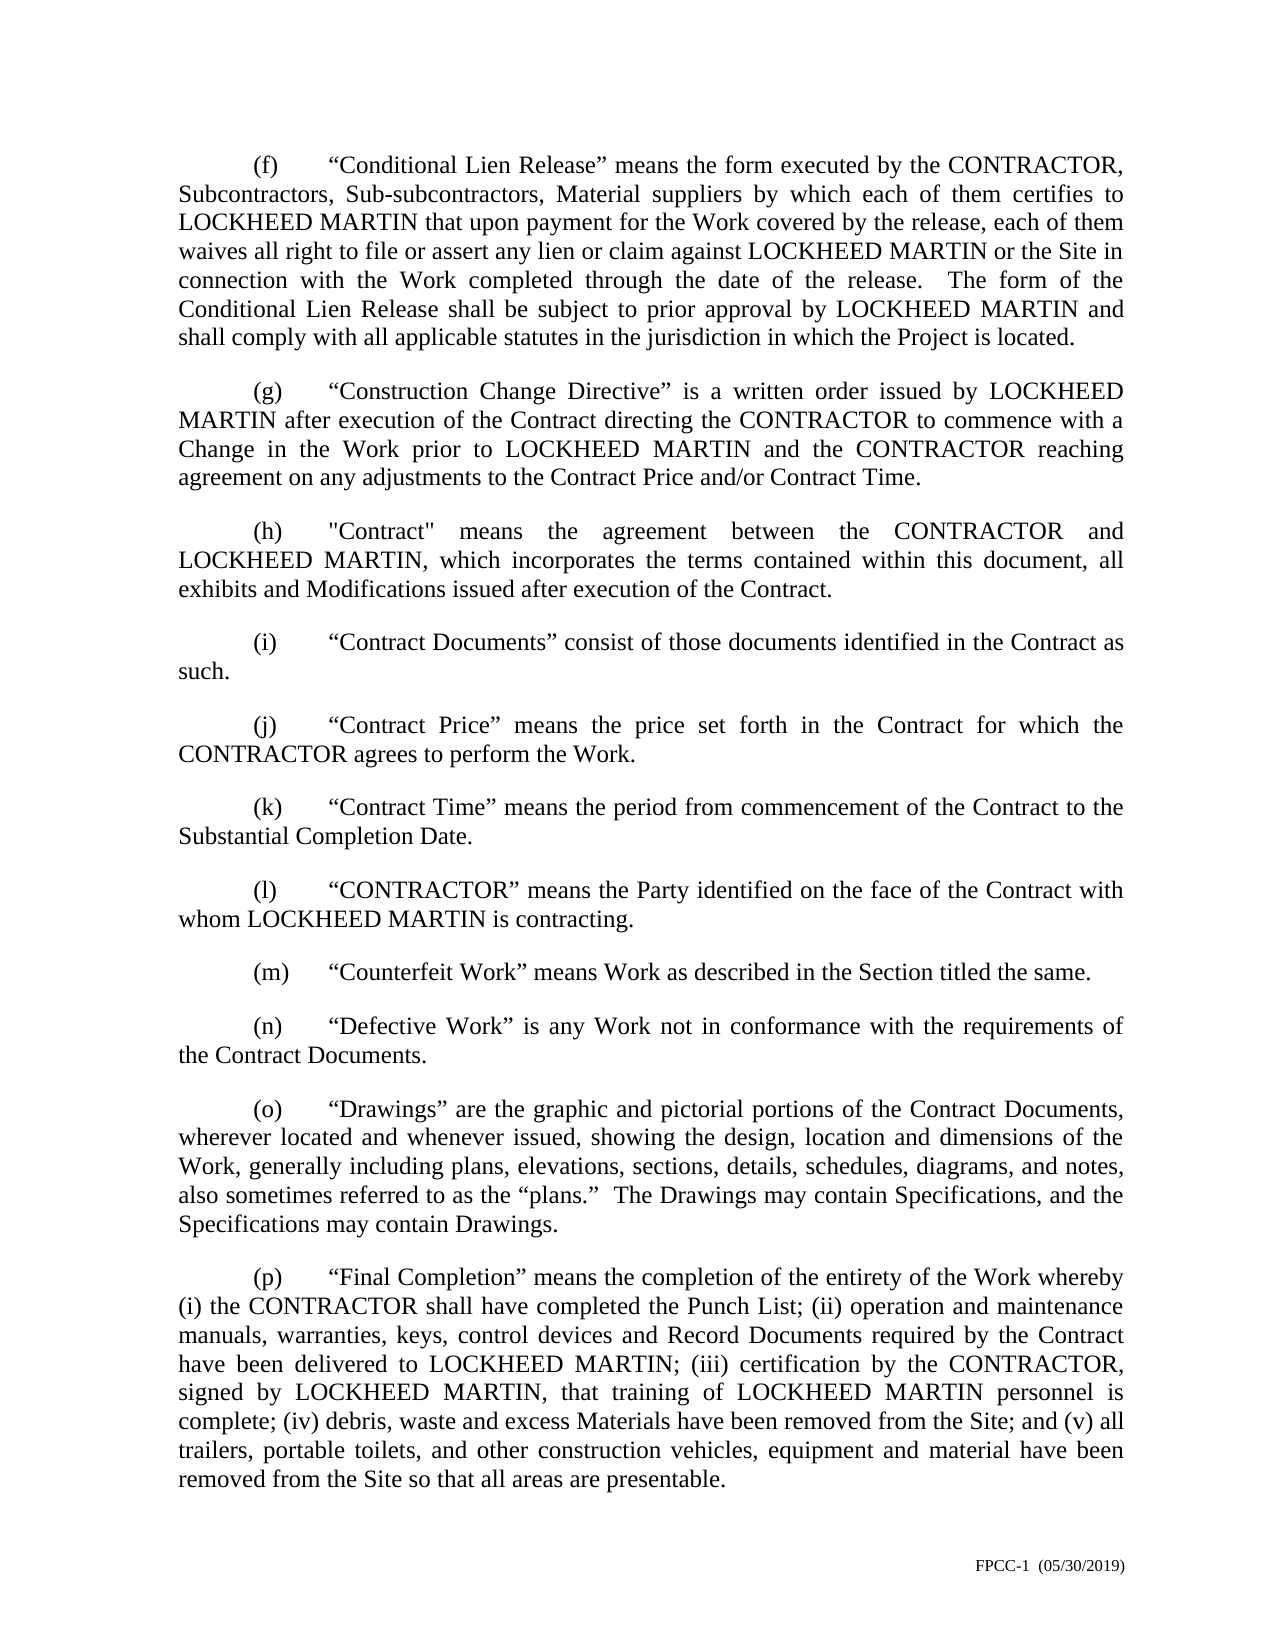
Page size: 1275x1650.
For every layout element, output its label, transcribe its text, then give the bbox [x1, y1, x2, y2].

subtitle “Final Completion” means the completion of the entirety of the Work whereby (i) the CONTRACTOR shall have completed the Punch List; (ii) operation and maintenance manuals, warranties, keys, control devices and Record Documents required by the Contract have been delivered to LOCKHEED MARTIN; (iii) certification by the CONTRACTOR, signed by LOCKHEED MARTIN, that training of LOCKHEED MARTIN personnel is complete; (iv) debris, waste and excess Materials have been removed from the Site; and (v) all trailers, portable toilets, and other construction vehicles, equipment and material have been removed from the Site so that all areas are presentable. [178, 1262, 1125, 1492]
subtitle “Defective Work” is any Work not in conformance with the requirements of the Contract Documents. [178, 1011, 1125, 1069]
subtitle “Contract Price” means the price set forth in the Contract for which the CONTRACTOR agrees to perform the Work. [178, 710, 1125, 767]
subtitle "Contract" means the agreement between the CONTRACTOR and LOCKHEED MARTIN, which incorporates the terms contained within this document, all exhibits and Modifications issued after execution of the Contract. [178, 516, 1125, 602]
subtitle “Drawings” are the graphic and pictorial portions of the Contract Documents, wherever located and whenever issued, showing the design, location and dimensions of the Work, generally including plans, elevations, sections, details, schedules, diagrams, and notes, also sometimes referred to as the “plans.” The Drawings may contain Specifications, and the Specifications may contain Drawings. [178, 1094, 1125, 1237]
subtitle “Counterfeit Work” means Work as described in the Section titled the same. [178, 957, 1125, 986]
subtitle “Construction Change Directive” is a written order issued by LOCKHEED MARTIN after execution of the Contract directing the CONTRACTOR to commence with a Change in the Work prior to LOCKHEED MARTIN and the CONTRACTOR reaching agreement on any adjustments to the Contract Price and/or Contract Time. [178, 376, 1125, 491]
subtitle “Contract Time” means the period from commencement of the Contract to the Substantial Completion Date. [178, 792, 1125, 850]
subtitle “Conditional Lien Release” means the form executed by the CONTRACTOR, Subcontractors, Sub-subcontractors, Material suppliers by which each of them certifies to LOCKHEED MARTIN that upon payment for the Work covered by the release, each of them waives all right to file or assert any lien or claim against LOCKHEED MARTIN or the Site in connection with the Work completed through the date of the release. The form of the Conditional Lien Release shall be subject to prior approval by LOCKHEED MARTIN and shall comply with all applicable statutes in the jurisdiction in which the Project is located. [178, 150, 1125, 351]
subtitle “CONTRACTOR” means the Party identified on the face of the Contract with whom LOCKHEED MARTIN is contracting. [178, 875, 1125, 932]
subtitle “Contract Documents” consist of those documents identified in the Contract as such. [178, 627, 1125, 685]
